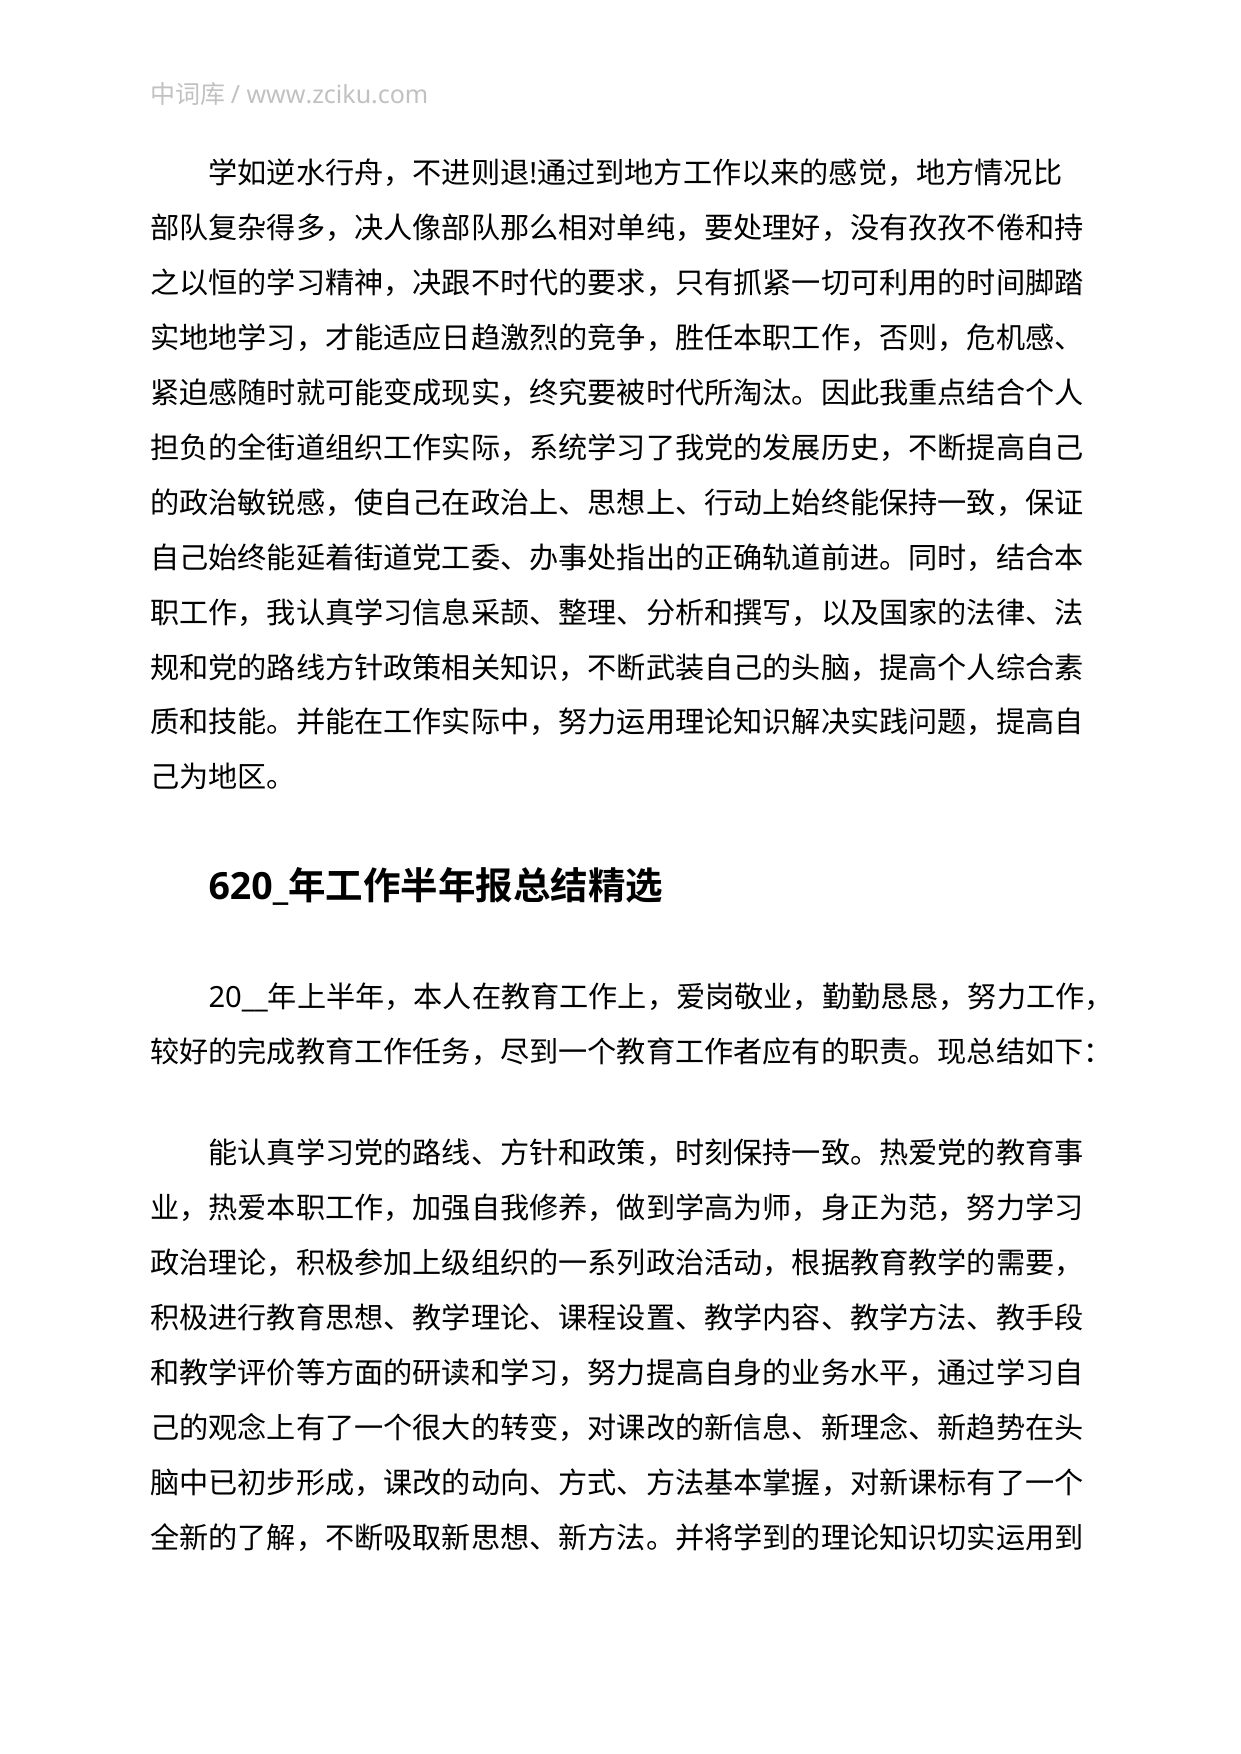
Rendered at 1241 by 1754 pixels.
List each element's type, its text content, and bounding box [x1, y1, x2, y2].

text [150, 1130, 1090, 1557]
text 学如逆水行舟，不进则退!通过到地方工作以来的感觉，地方情况比部队复杂得多，决人像部队那么相对单纯，要处理好，没有孜孜不倦和持之以恒的学习精神，决跟不时代的要求，只有抓紧一切可利用的时间脚踏实地地学习，才能适应日趋激烈的竞争，胜任本职工作，否则，危机感、紧迫感随时就可能变成现实，终究要被时代所淘汰。因此我重点结合个人担负的全街道组织工作实际，系统学习了我党的发展历史，不断提高自己的政治敏锐感，使自己在政治上、思想上、行动上始终能保持一致，保证自己始终能延着街道党工委、办事处指出的正确轨道前进。同时，结合本职工作，我认真学习信息采颉、整理、分析和撰写，以及国家的法律、法规和党的路线方针政策相关知识，不断武装自己的头脑，提高个人综合素质和技能。并能在工作实际中，努力运用理论知识解决实践问题，提高自己为地区。 [150, 150, 1090, 796]
text 20__年上半年，本人在教育工作上，爱岗敬业，勤勤恳恳，努力工作，较好的完成教育工作任务，尽到一个教育工作者应有的职责。现总结如下： [150, 973, 1090, 1071]
text 620_年工作半年报总结精选 [150, 856, 1090, 910]
